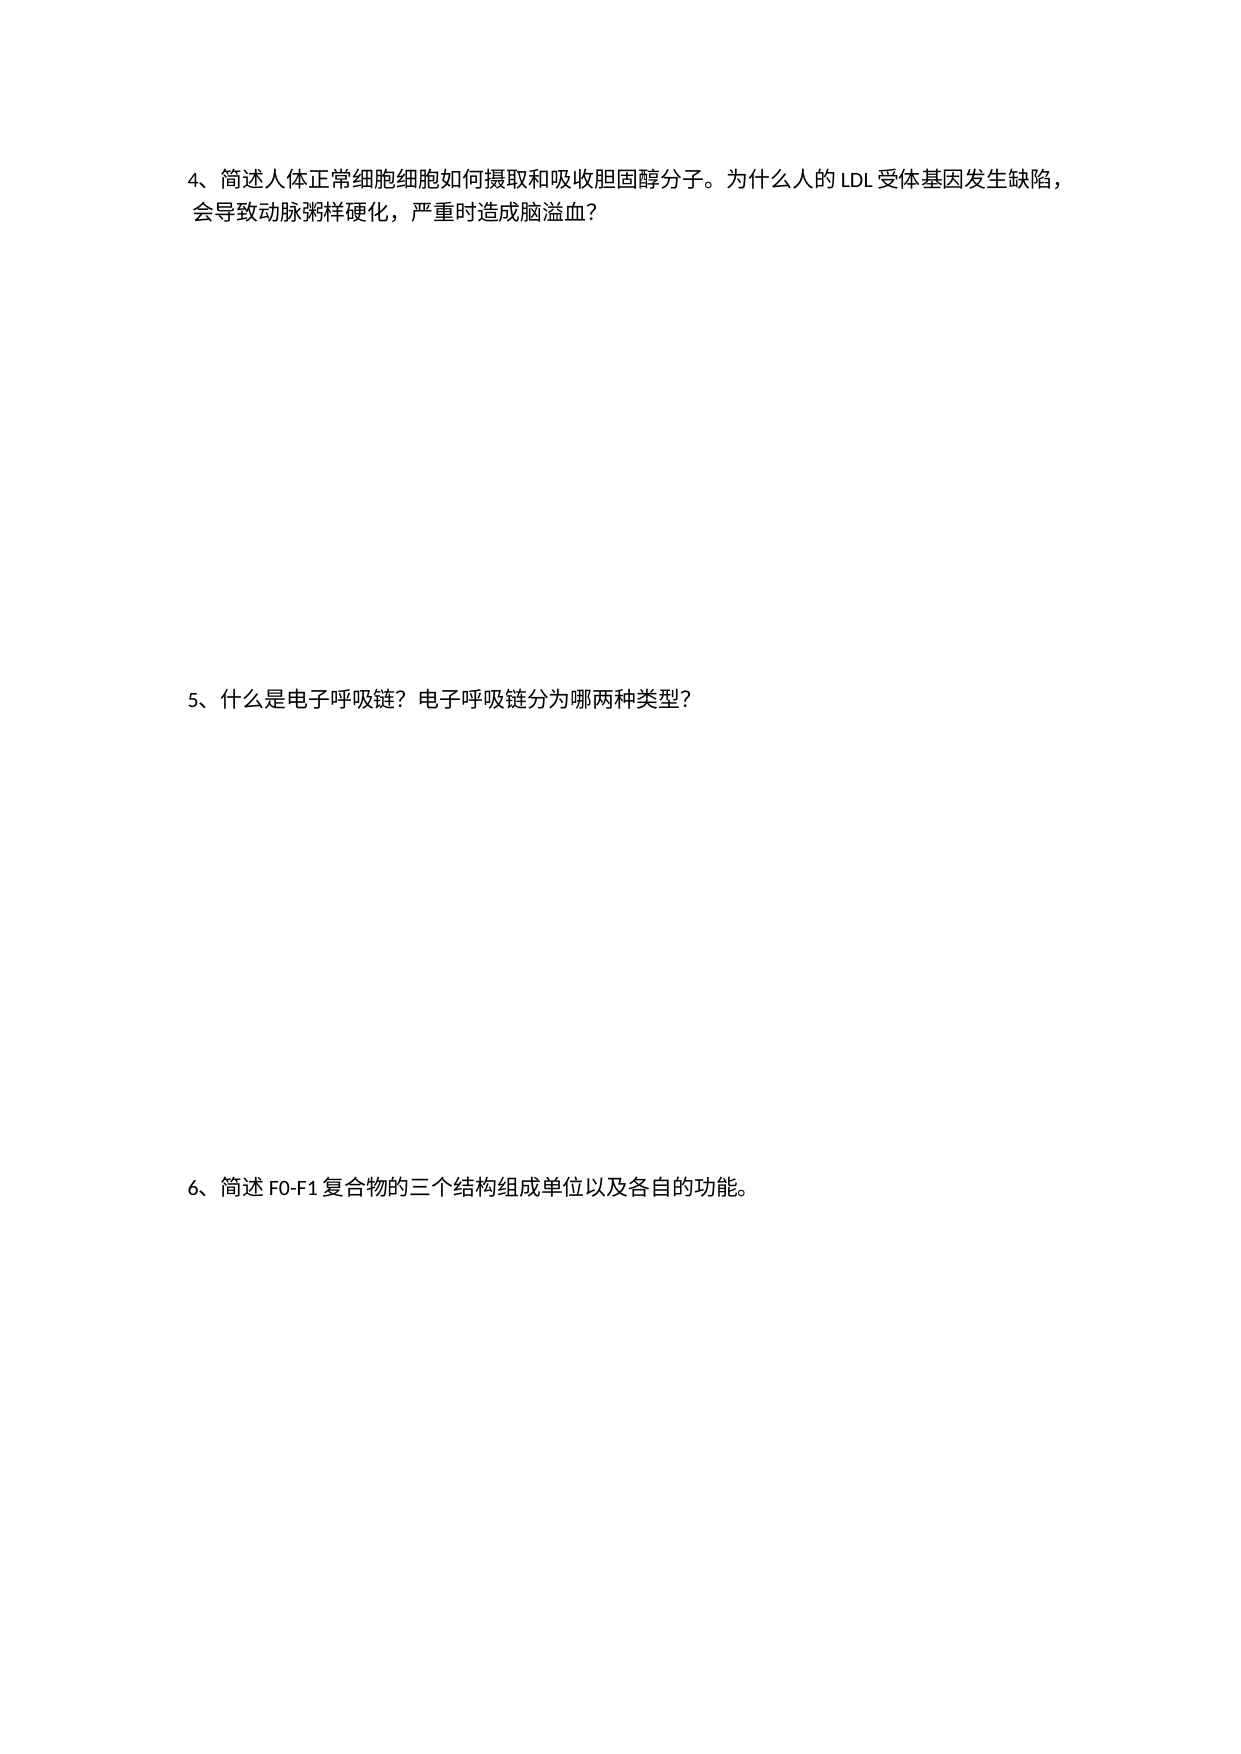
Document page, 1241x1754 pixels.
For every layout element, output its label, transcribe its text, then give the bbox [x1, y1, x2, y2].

text 5、什么是电子呼吸链？电子呼吸链分为哪两种类型？ [187, 682, 1053, 714]
text 4、简述人体正常细胞细胞如何摄取和吸收胆固醇分子。为什么人的LDL受体基因发生缺陷， 会导致动脉粥样硬化，严重时造成脑溢血？ [187, 162, 1053, 227]
text 6、简述F0-F1复合物的三个结构组成单位以及各自的功能。 [187, 1169, 1053, 1202]
